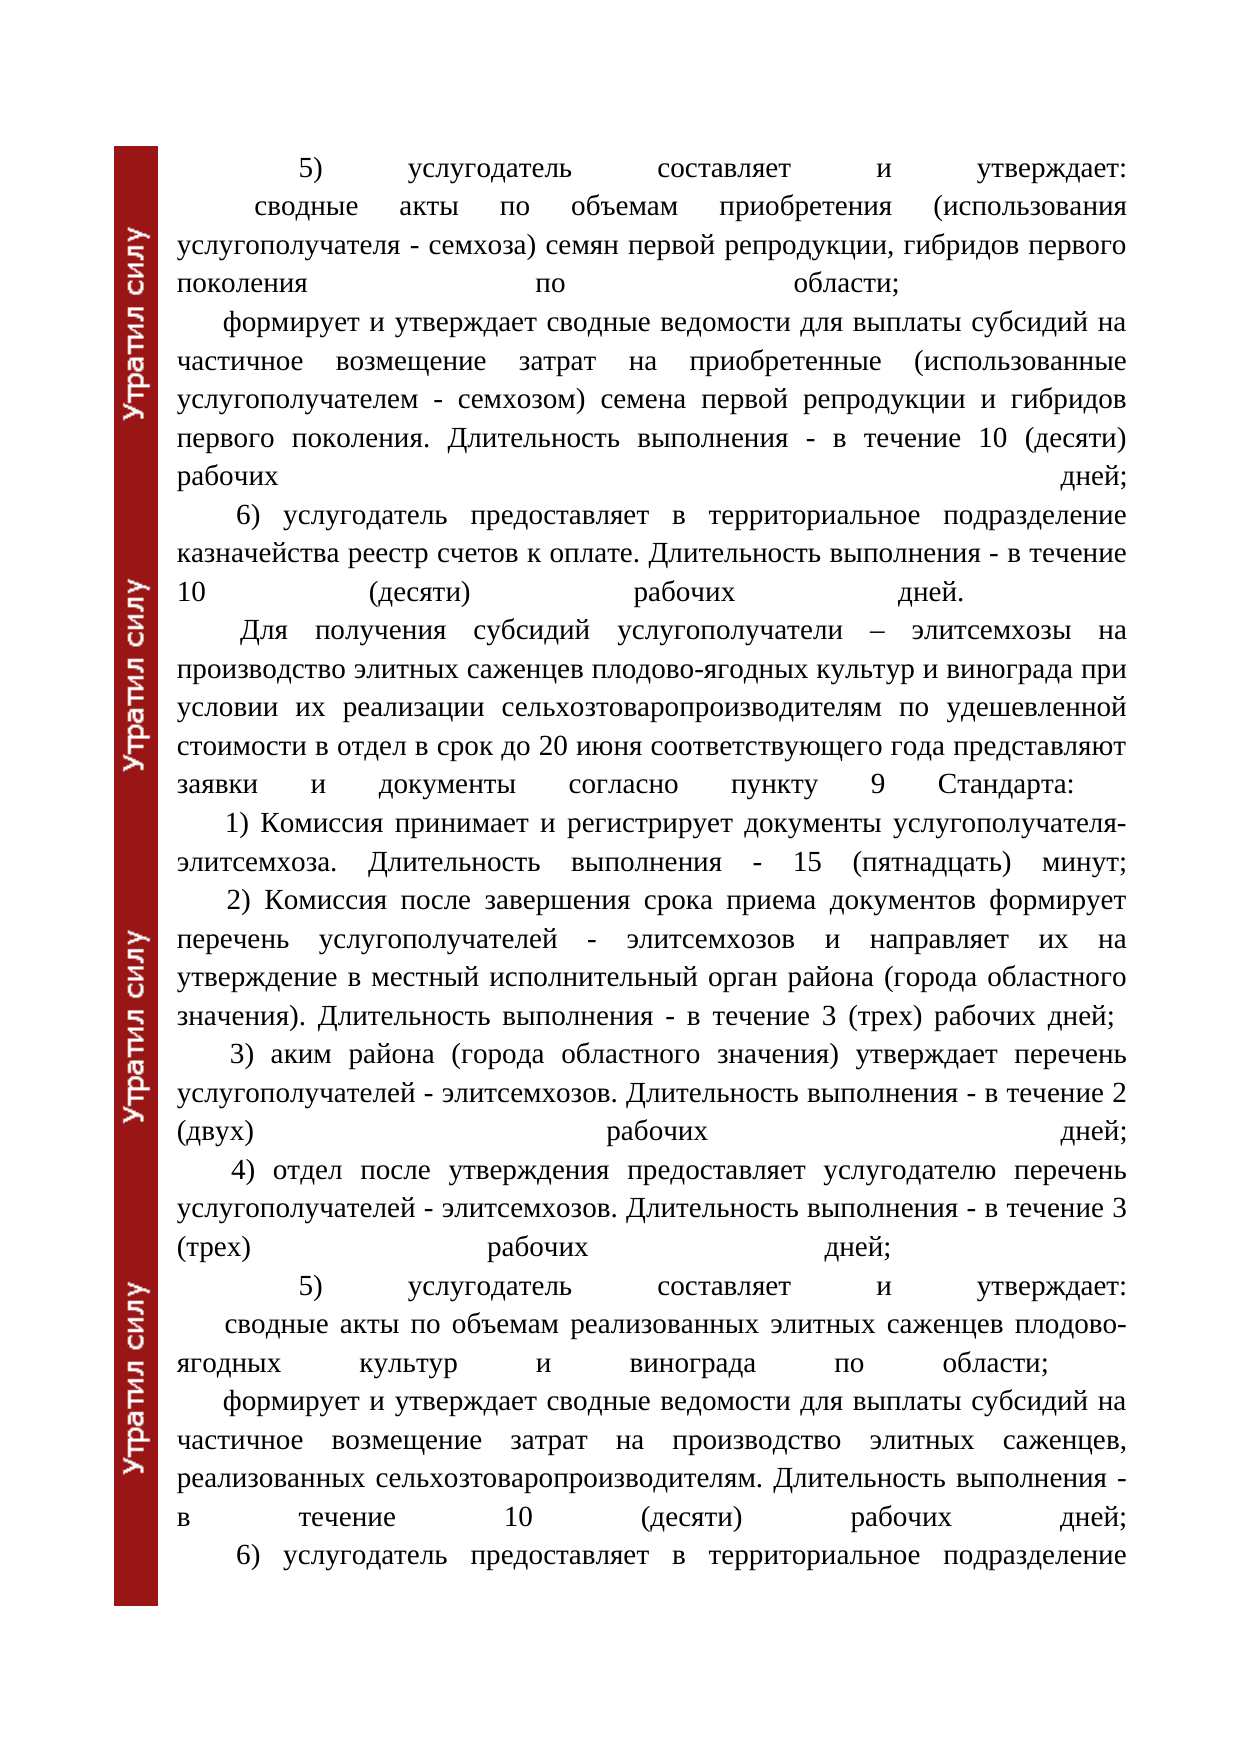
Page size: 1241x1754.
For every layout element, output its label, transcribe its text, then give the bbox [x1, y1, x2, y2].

picture [114, 146, 158, 150]
picture [114, 1571, 158, 1606]
